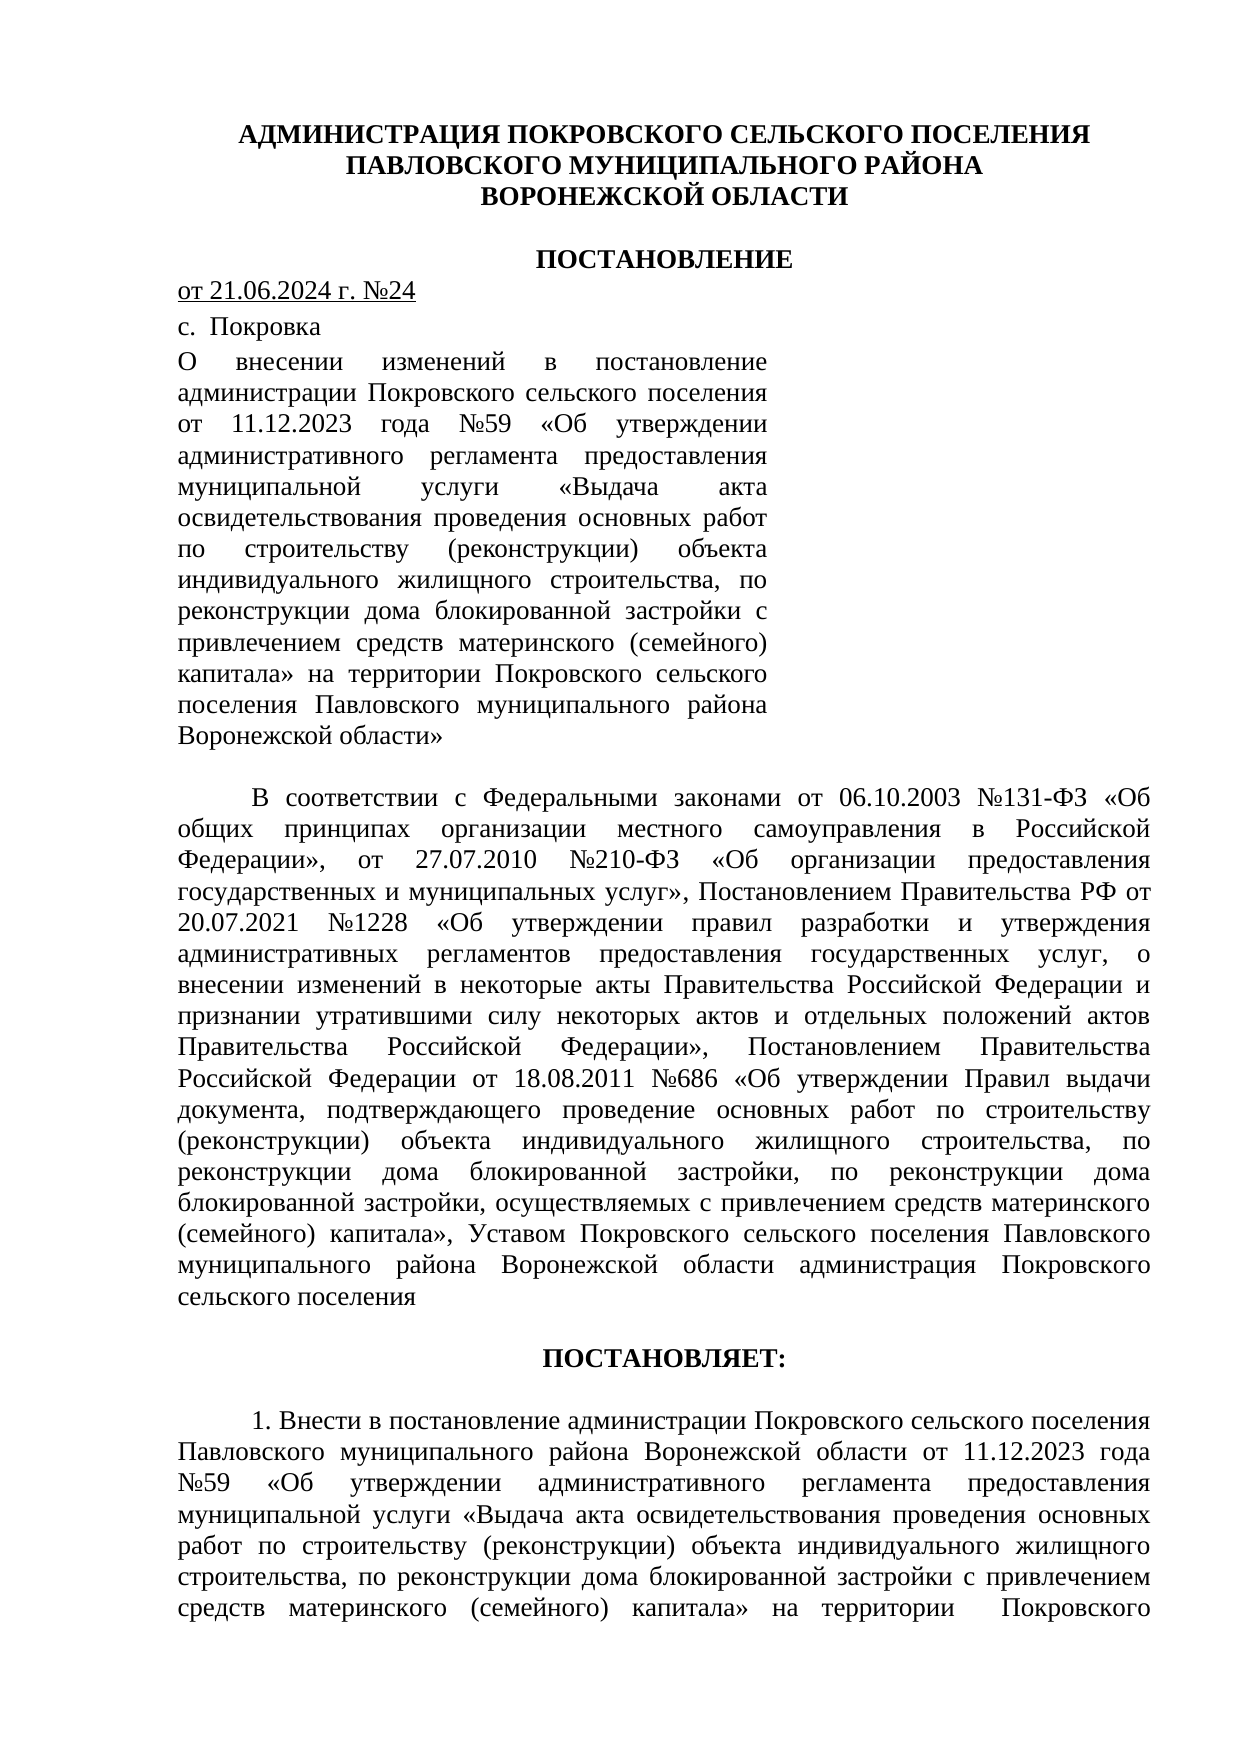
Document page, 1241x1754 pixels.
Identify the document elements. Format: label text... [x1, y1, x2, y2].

title О внесении изменений в постановление администрации Покровского сельского поселения от 11.12.2023 года №59 «Об утверждении административного регламента предоставления муниципальной услуги «Выдача акта освидетельствования проведения основных работ по строительству (реконструкции) объекта индивидуального жилищного строительства, по реконструкции дома блокированной застройки с привлечением средств материнского (семейного) капитала» на территории Покровского сельского поселения Павловского муниципального района Воронежской области» [177, 345, 768, 750]
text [177, 1404, 1152, 1622]
text В соответствии с Федеральными законами от 06.10.2003 №131-ФЗ «Об общих принципах организации местного самоуправления в Российской Федерации», от 27.07.2010 №210-ФЗ «Об организации предоставления государственных и муниципальных услуг», Постановлением Правительства РФ от 20.07.2021 №1228 «Об утверждении правил разработки и утверждения административных регламентов предоставления государственных услуг, о внесении изменений в некоторые акты Правительства Российской Федерации и признании утратившими силу некоторых актов и отдельных положений актов Правительства Российской Федерации», Постановлением Правительства Российской Федерации от 18.08.2011 №686 «Об утверждении Правил выдачи документа, подтверждающего проведение основных работ по строительству (реконструкции) объекта индивидуального жилищного строительства, по реконструкции дома блокированной застройки, по реконструкции дома блокированной застройки, осуществляемых с привлечением средств материнского (семейного) капитала», Уставом Покровского сельского поселения Павловского муниципального района Воронежской области администрация Покровского сельского поселения [177, 781, 1152, 1311]
text АДМИНИСТРАЦИЯ ПОКРОВСКОГО СЕЛЬСКОГО ПОСЕЛЕНИЯ ПАВЛОВСКОГО МУНИЦИПАЛЬНОГО РАЙОНА [177, 118, 1152, 180]
text с. Покровка [177, 309, 1152, 341]
text ВОРОНЕЖСКОЙ ОБЛАСТИ [177, 180, 1152, 212]
text ПОСТАНОВЛЕНИЕ [177, 243, 1152, 274]
text ПОСТАНОВЛЯЕТ: [177, 1342, 1152, 1373]
text от 21.06.2024 г. №24 [177, 274, 1152, 305]
